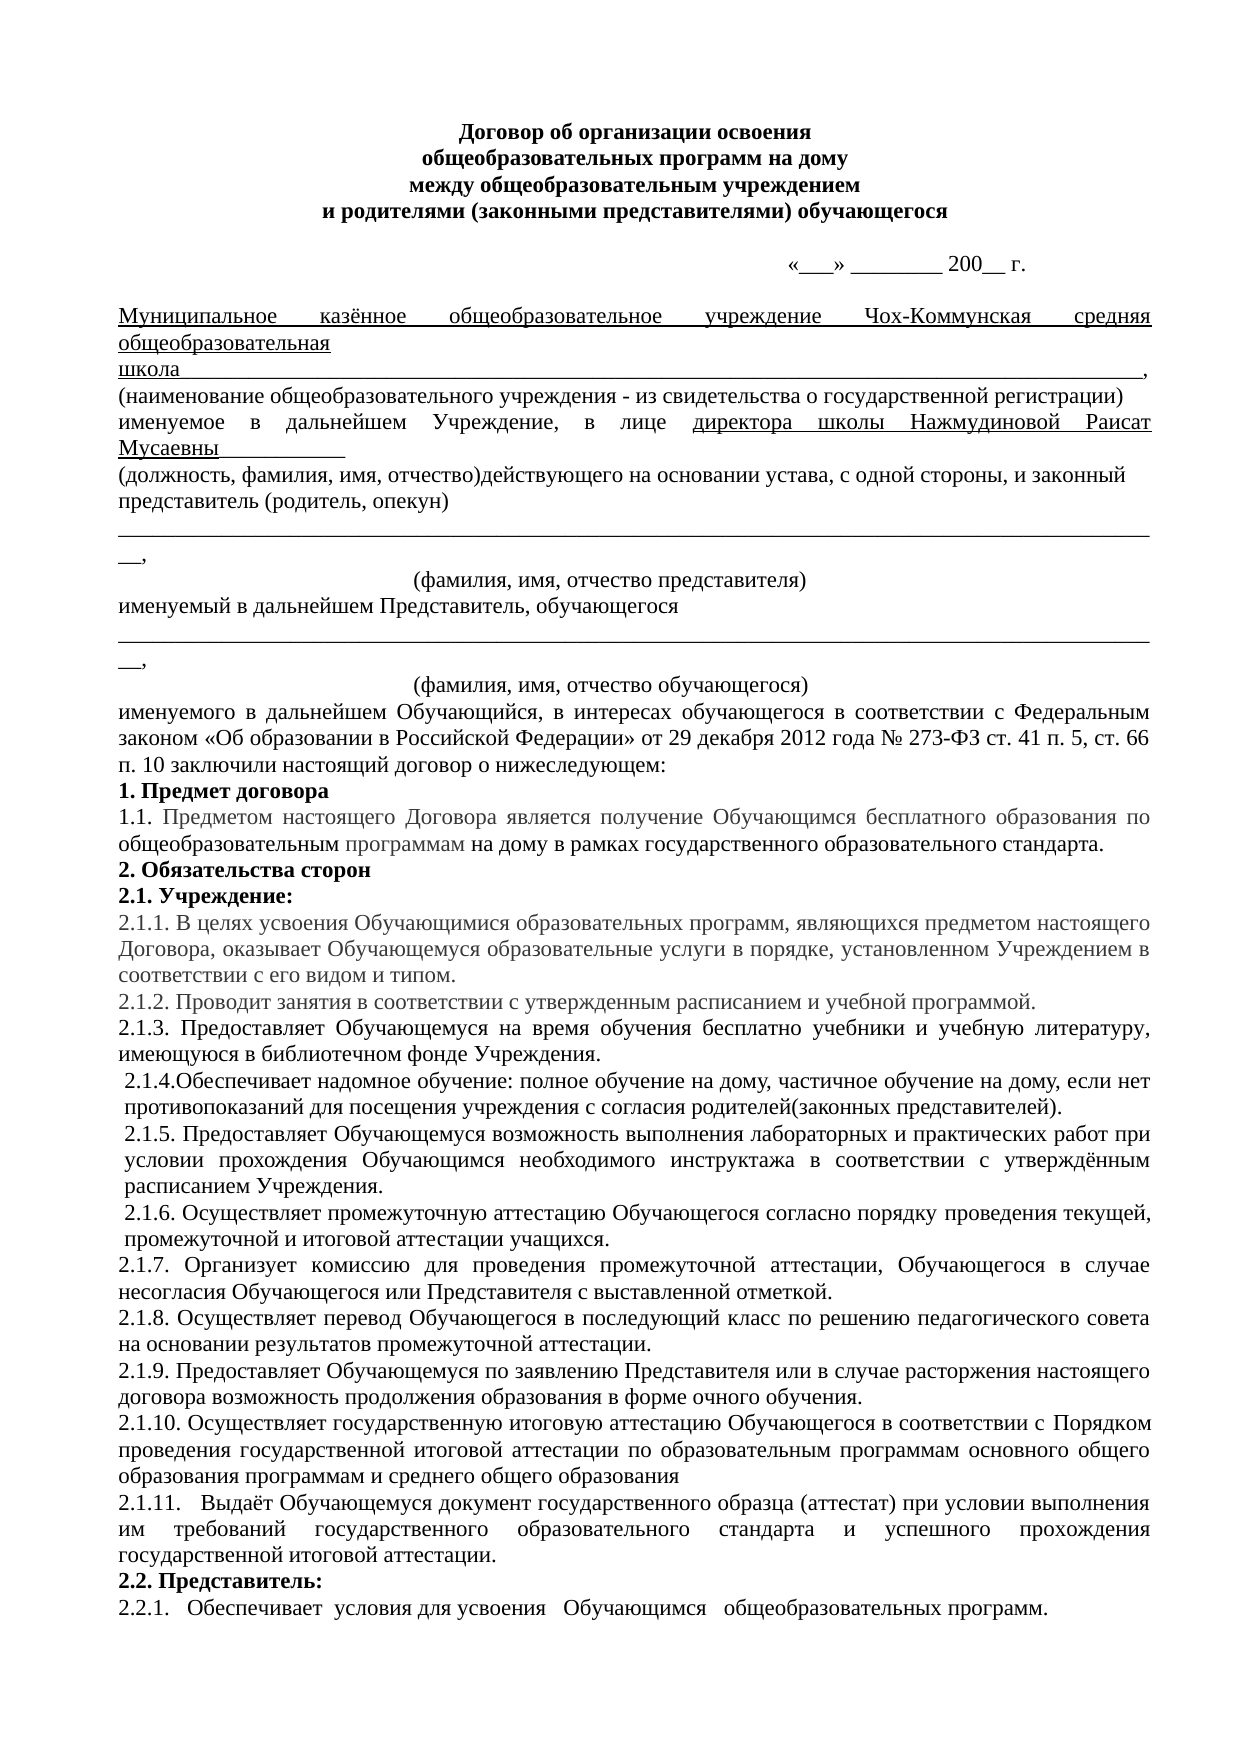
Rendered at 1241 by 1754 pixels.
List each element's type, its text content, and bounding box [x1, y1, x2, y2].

text 2.1.7. Организует комиссию для проведения промежуточной аттестации, Обучающегося в случае несогласия Обучающегося или Представителя с выставленной отметкой. [118, 1251, 1152, 1304]
text «___» ________ 200__ г. [118, 250, 1152, 276]
text 2.1.11. Выдаёт Обучающемуся документ государственного образца (аттестат) при условии выполнения им требований государственного образовательного стандарта и успешного прохождения государственной итоговой аттестации. [118, 1488, 1152, 1568]
text Муниципальное казённое общеобразовательное учреждение Чох-Коммунская средняя общеобразовательная школа____________________________________________________________________________________, [118, 327, 1152, 382]
text ____________________________________________________________________________________________, [118, 619, 1152, 672]
text 2.1.9. Предоставляет Обучающемуся по заявлению Представителя или в случае расторжения настоящего договора возможность продолжения образования в форме очного обучения. [118, 1357, 1152, 1409]
text именуемое в дальнейшем Учреждение, в лице директора школы Нажмудиновой Раисат Мусаевны___________ [118, 408, 1152, 461]
text 2.1.10. Осуществляет государственную итоговую аттестацию Обучающегося в соответствии с Порядком проведения государственной итоговой аттестации по образовательным программам основного общего образования программам и среднего общего образования [118, 1409, 1152, 1488]
text (фамилия, имя, отчество представителя) [339, 566, 1152, 592]
text именуемый в дальнейшем Представитель, обучающегося [118, 592, 1152, 619]
text именуемого в дальнейшем Обучающийся, в интересах обучающегося в соответствии с Федеральным законом «Об образовании в Российской Федерации» от 29 декабря 2012 года № 273-ФЗ ст. 41 п. 5, ст. 66 п. 10 заключили настоящий договор о нижеследующем: [118, 698, 1152, 777]
text 2.1.5. Предоставляет Обучающемуся возможность выполнения лабораторных и практических работ при условии прохождения Обучающимся необходимого инструктажа в соответствии с утверждённым расписанием Учреждения. [124, 1119, 1152, 1199]
text между общеобразовательным учреждением [118, 171, 1152, 197]
text (наименование общеобразовательного учреждения - из свидетельства о государственной регистрации) [118, 382, 1152, 408]
text (должность, фамилия, имя, отчество)действующего на основании устава, с одной стороны, и законный представитель (родитель, опекун) [118, 461, 1152, 513]
text 2.1.2. Проводит занятия в соответствии с утвержденным расписанием и учебной программой. [118, 988, 1152, 1014]
text 2.1.1. В целях усвоения Обучающимися образовательных программ, являющихся предметом настоящего Договора, оказывает Обучающемуся образовательные услуги в порядке, установленном Учреждением в соответствии с его видом и типом. [118, 909, 1152, 988]
text 2.1.8. Осуществляет перевод Обучающегося в последующий класс по решению педагогического совета на основании результатов промежуточной аттестации. [118, 1304, 1152, 1357]
text 2.1. Учреждение: [118, 882, 1152, 909]
text 2.1.3. Предоставляет Обучающемуся на время обучения бесплатно учебники и учебную литературу, имеющуюся в библиотечном фонде Учреждения. [118, 1014, 1152, 1067]
text Муниципальное казённое общеобразовательное учреждение Чох-Коммунская средняя общеобразовательная школа____________________________________________________________________________________, [118, 303, 1152, 325]
text 2.2.1. Обеспечивает условия для усвоения Обучающимся общеобразовательных программ. [118, 1594, 1152, 1620]
text 2.1.4.Обеспечивает надомное обучение: полное обучение на дому, частичное обучение на дому, если нет противопоказаний для посещения учреждения с согласия родителей(законных представителей). [124, 1067, 1152, 1119]
text 2.1.6. Осуществляет промежуточную аттестацию Обучающегося согласно порядку проведения текущей, промежуточной и итоговой аттестации учащихся. [124, 1199, 1152, 1251]
text Договор об организации освоения [118, 118, 1152, 144]
text 2. Обязательства сторон [118, 856, 1152, 882]
text (фамилия, имя, отчество обучающегося) [339, 672, 1152, 698]
text ____________________________________________________________________________________________, [118, 513, 1152, 566]
text 1. Предмет договора [118, 777, 1152, 803]
text 1.1. Предметом настоящего Договора является получение Обучающимся бесплатного образования по общеобразовательным программам на дому в рамках государственного образовательного стандарта. [118, 803, 1152, 856]
text и родителями (законными представителями) обучающегося [118, 197, 1152, 223]
text 2.2. Представитель: [118, 1568, 1152, 1594]
text общеобразовательных программ на дому [118, 144, 1152, 171]
